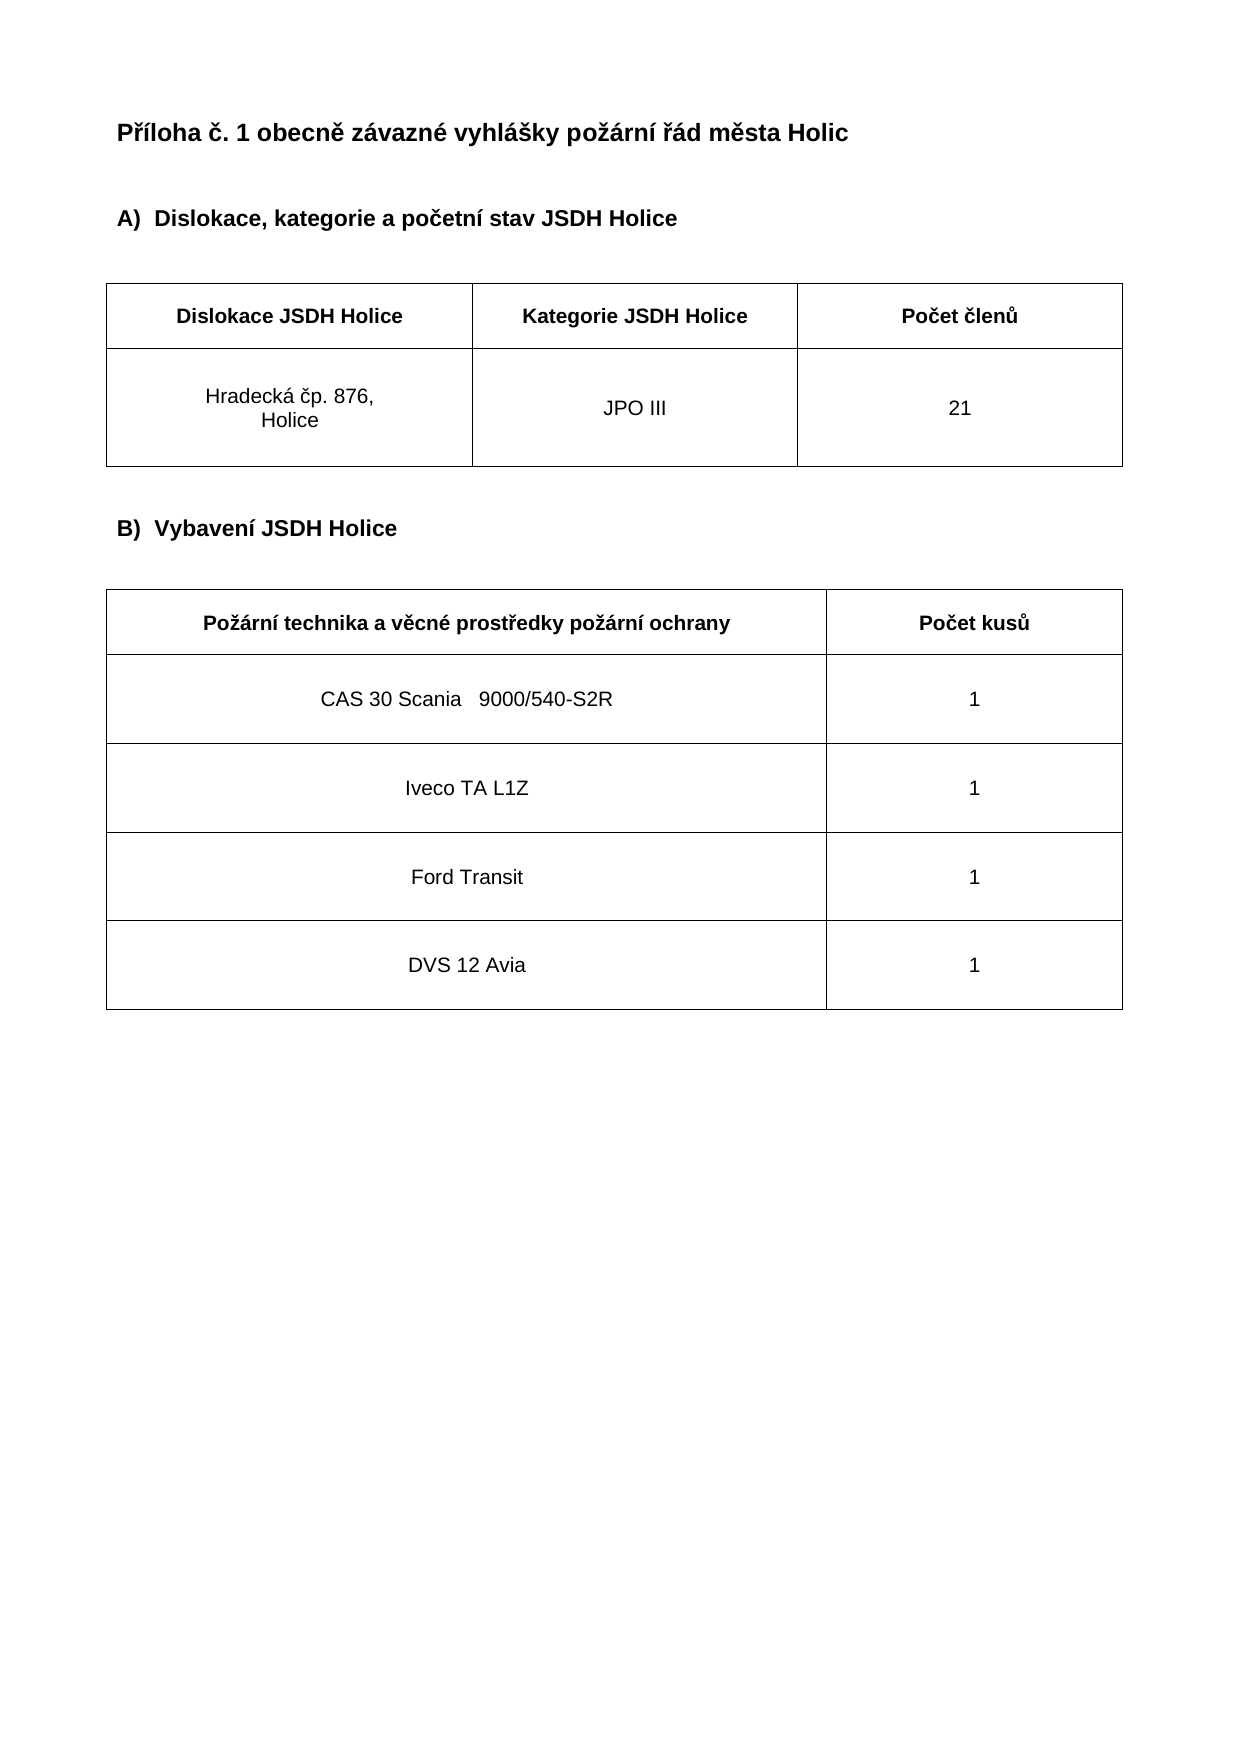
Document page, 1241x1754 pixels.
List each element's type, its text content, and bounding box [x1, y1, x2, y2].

table_header Kategorie JSDH Holice [473, 284, 797, 348]
table_cell 1 [827, 655, 1122, 743]
text Příloha č. 1 obecně závazné vyhlášky požární řád města Holic [117, 118, 1122, 147]
table_header Požární technika a věcné prostředky požární ochrany [107, 590, 826, 654]
table_cell 1 [827, 833, 1122, 920]
table_cell 21 [798, 349, 1122, 466]
table_header Počet členů [798, 284, 1122, 348]
list Vybavení JSDH Holice [117, 515, 1122, 541]
table_cell Hradecká čp. 876, Holice [107, 349, 472, 466]
list Dislokace, kategorie a početní stav JSDH Holice [117, 205, 1122, 232]
table_cell Ford Transit [107, 833, 826, 920]
table_cell 1 [827, 921, 1122, 1009]
table_header Dislokace JSDH Holice [107, 284, 472, 348]
table_cell CAS 30 Scania 9000/540-S2R [107, 655, 826, 743]
table_cell DVS 12 Avia [107, 921, 826, 1009]
table_cell Iveco TA L1Z [107, 744, 826, 832]
table_header Počet kusů [827, 590, 1122, 654]
table_cell 1 [827, 744, 1122, 832]
table_cell JPO III [473, 349, 797, 466]
